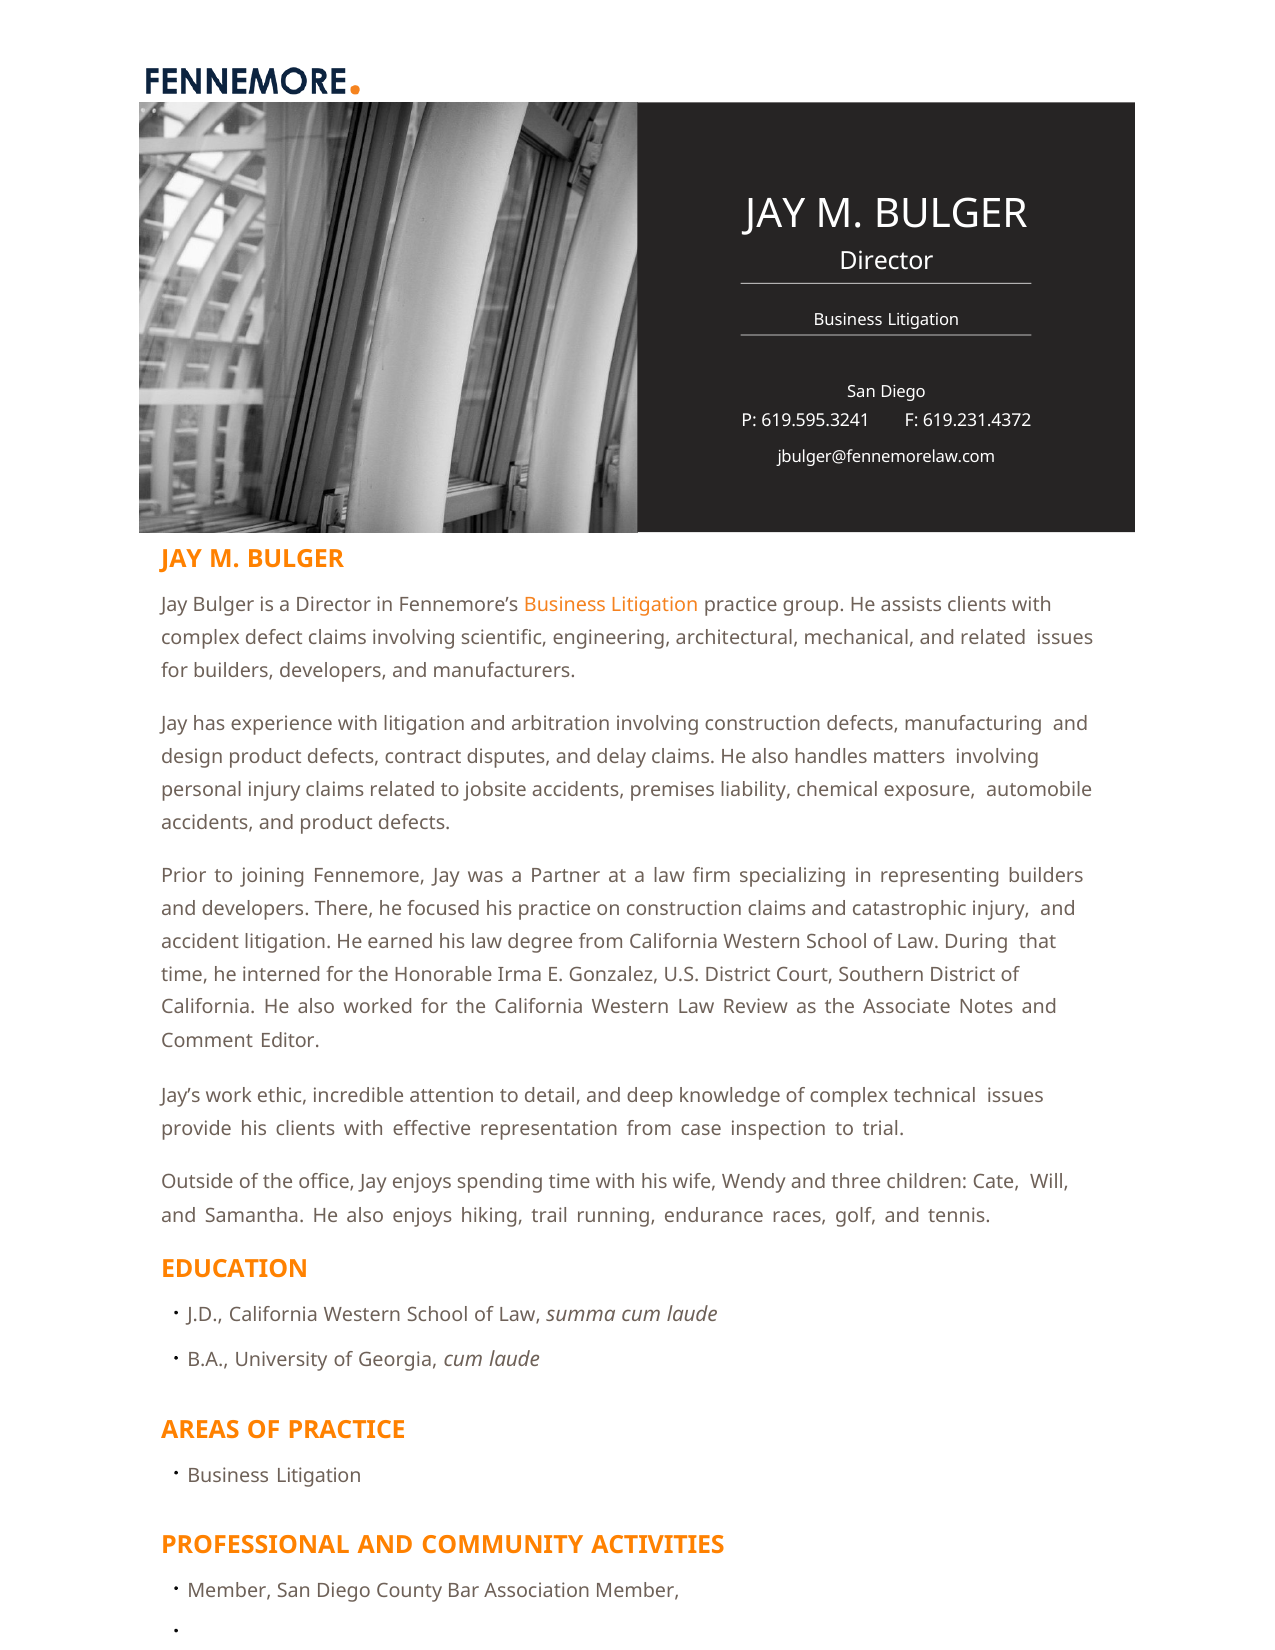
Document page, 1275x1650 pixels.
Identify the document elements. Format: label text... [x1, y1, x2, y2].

text Outside of the office, Jay enjoys spending time with his wife, Wendy and three children: Cate, Will, and Samantha. He also enjoys hiking, trail running, endurance races, golf, and tennis. [161, 1167, 1081, 1228]
text Jay’s work ethic, incredible attention to detail, and deep knowledge of complex technical issues provide his clients with effective representation from case inspection to trial. [161, 1082, 1081, 1141]
text Jay Bulger is a Director in Fennemore’s Business Litigation practice group. He assists clients with complex defect claims involving scientific, engineering, architectural, mechanical, and related issues for builders, developers, and manufacturers. [161, 590, 1104, 683]
picture [139, 58, 637, 533]
text Prior to joining Fennemore, Jay was a Partner at a law firm specializing in representing builders and developers. There, he focused his practice on construction claims and catastrophic injury, and accident litigation. He earned his law degree from California Western School of Law. During that time, he interned for the Honorable Irma E. Gonzalez, U.S. District Court, Southern District of California. He also worked for the California Western Law Review as the Associate Notes and [161, 861, 1104, 1019]
subtitle EDUCATION [161, 1251, 1162, 1285]
text J.D., California Western School of Law, summa cum laude [187, 1299, 1162, 1328]
text Business Litigation [187, 1461, 1162, 1488]
subtitle JAY M. BULGER [161, 541, 1162, 575]
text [187, 1576, 691, 1603]
text Comment Editor. [161, 1026, 1162, 1053]
subtitle AREAS OF PRACTICE [161, 1412, 1162, 1446]
subtitle PROFESSIONAL AND COMMUNITY ACTIVITIES [161, 1527, 1162, 1561]
text B.A., University of Georgia, cum laude [187, 1344, 1162, 1373]
text Jay has experience with litigation and arbitration involving construction defects, manufacturing and design product defects, contract disputes, and delay claims. He also handles matters involving personal injury claims related to jobsite accidents, premises liability, chemical exposure, automobile accidents, and product defects. [161, 709, 1104, 835]
